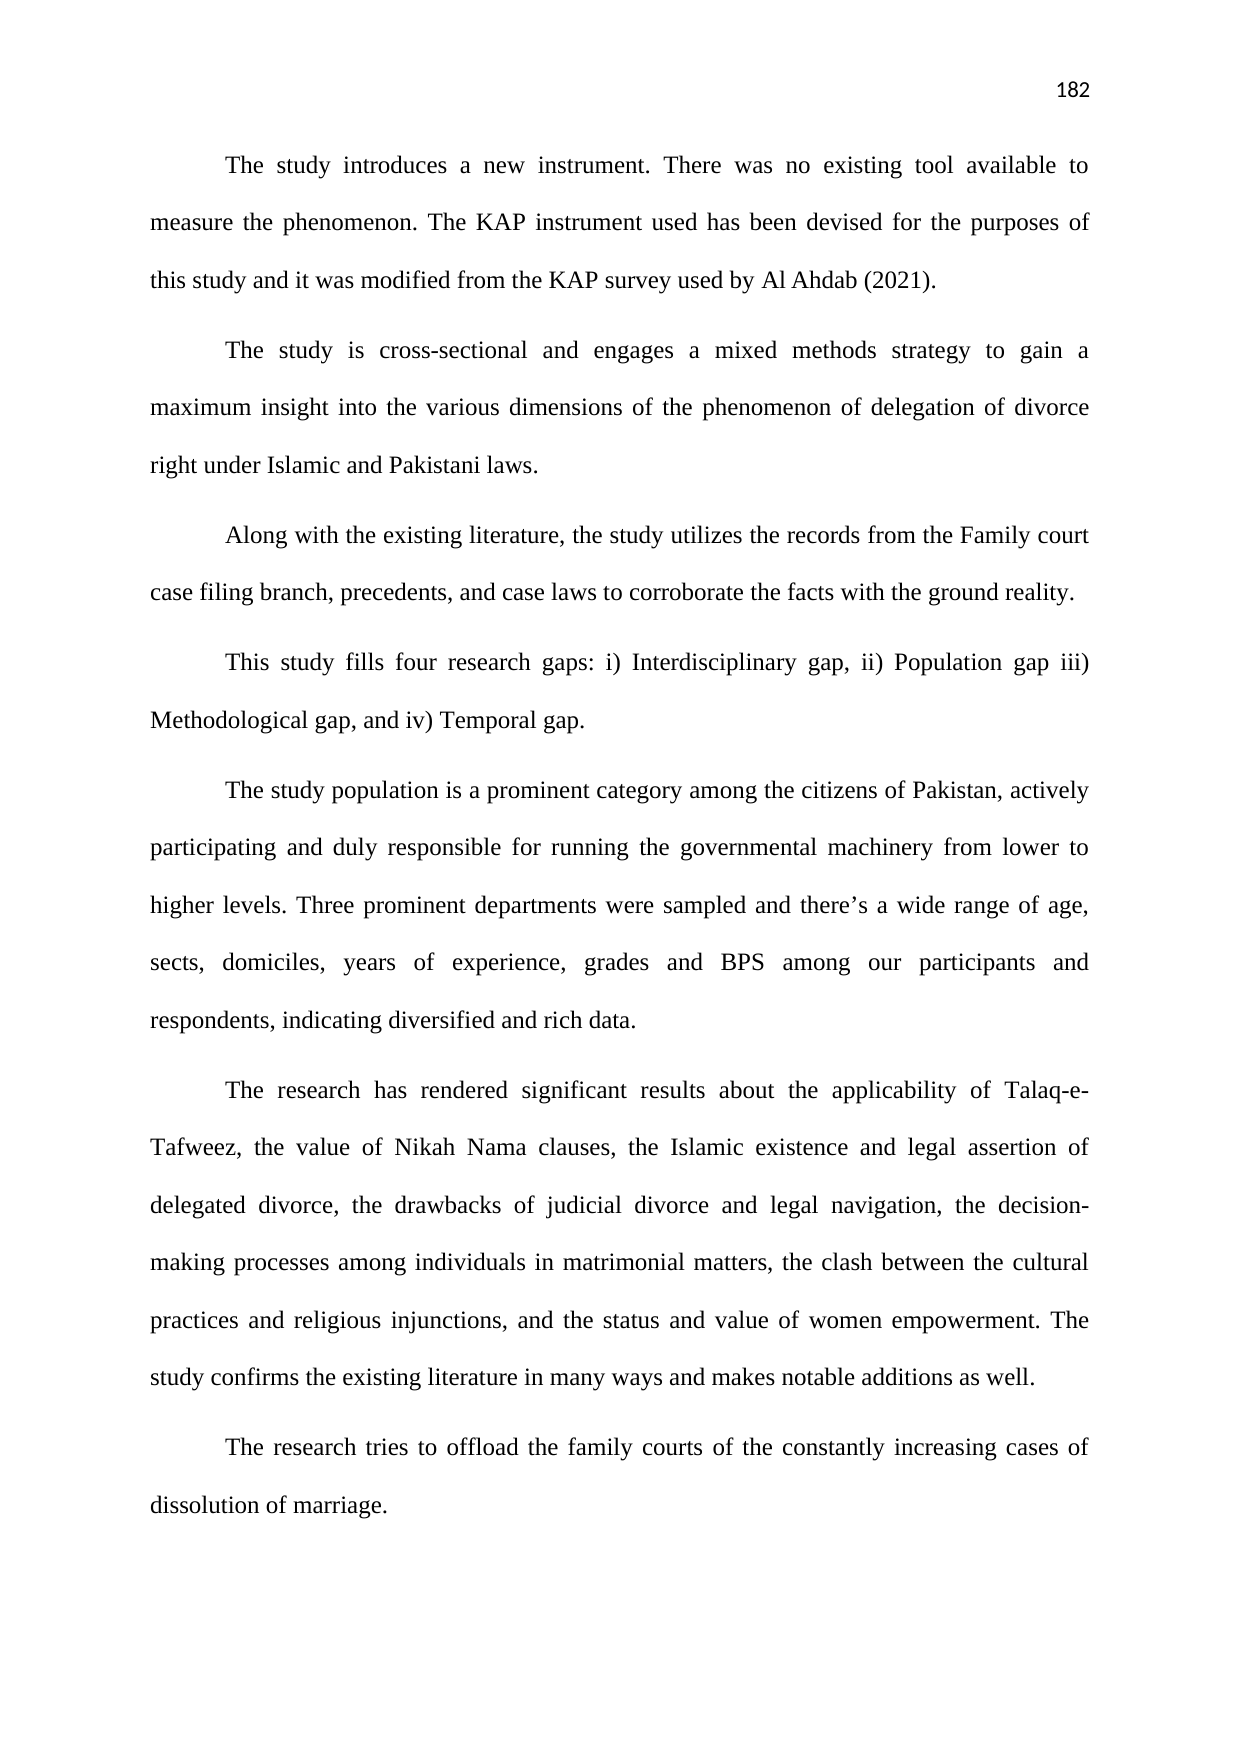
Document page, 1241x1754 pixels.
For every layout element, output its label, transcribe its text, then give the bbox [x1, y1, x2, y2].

text The research has rendered significant results about the applicability of Talaq-e-Tafweez, the value of Nikah Nama clauses, the Islamic existence and legal assertion of delegated divorce, the drawbacks of judicial divorce and legal navigation, the decision-making processes among individuals in matrimonial matters, the clash between the cultural practices and religious injunctions, and the status and value of women empowerment. The study confirms the existing literature in many ways and makes notable additions as well. [150, 1075, 1090, 1391]
text The study population is a prominent category among the citizens of Pakistan, actively participating and duly responsible for running the governmental machinery from lower to higher levels. Three prominent departments were sampled and there’s a wide range of age, sects, domiciles, years of experience, grades and BPS among our participants and respondents, indicating diversified and rich data. [150, 775, 1090, 1034]
text The study is cross-sectional and engages a mixed methods strategy to gain a maximum insight into the various dimensions of the phenomenon of delegation of divorce right under Islamic and Pakistani laws. [150, 335, 1090, 479]
text This study fills four research gaps: i) Interdisciplinary gap, ii) Population gap iii) Methodological gap, and iv) Temporal gap. [150, 647, 1090, 734]
text The research tries to offload the family courts of the constantly increasing cases of dissolution of marriage. [150, 1432, 1090, 1519]
text Along with the existing literature, the study utilizes the records from the Family court case filing branch, precedents, and case laws to corroborate the facts with the ground reality. [150, 520, 1090, 606]
text The study introduces a new instrument. There was no existing tool available to measure the phenomenon. The KAP instrument used has been devised for the purposes of this study and it was modified from the KAP survey used by Al Ahdab (2021). [150, 150, 1090, 294]
